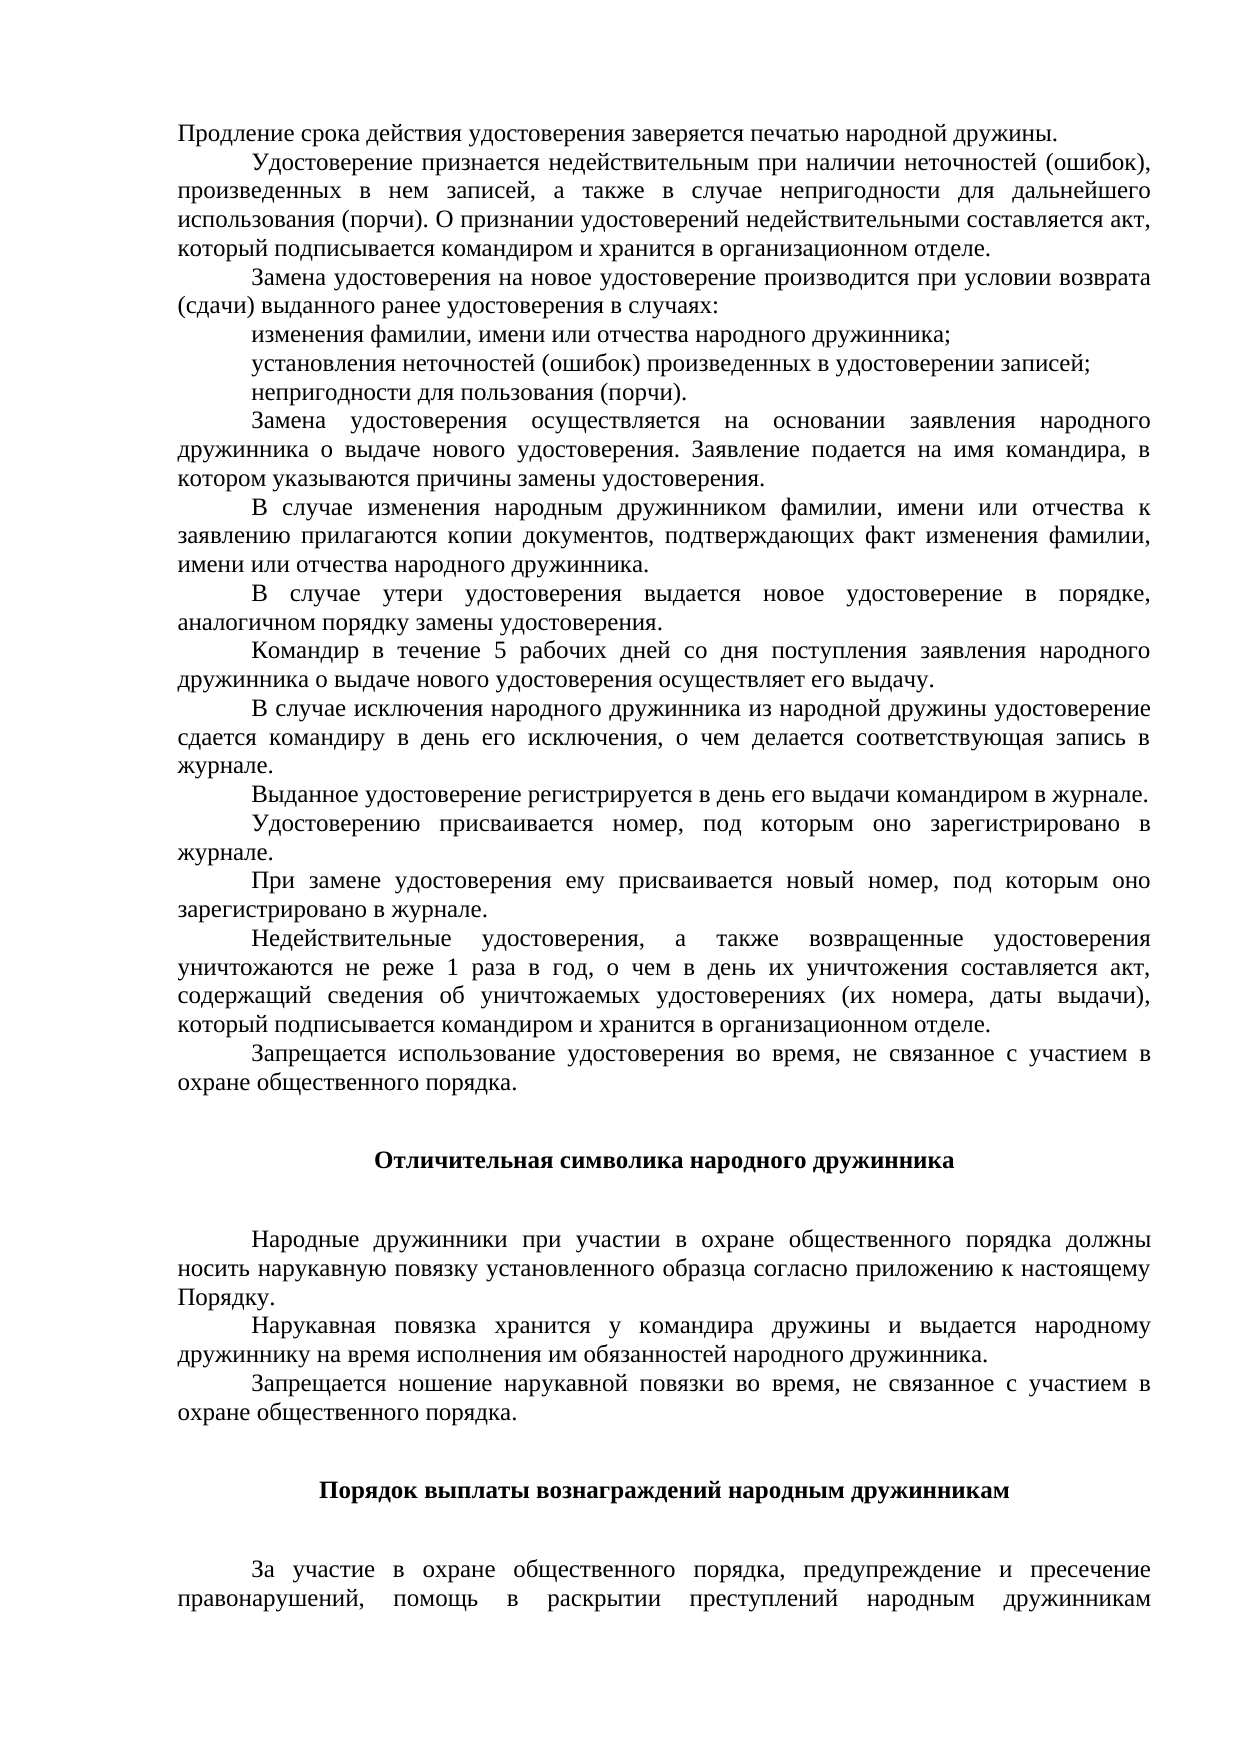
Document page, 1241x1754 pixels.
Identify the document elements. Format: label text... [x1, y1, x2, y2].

text Нарукавная повязка хранится у командира дружины и выдается народному дружиннику на время исполнения им обязанностей народного дружинника. [177, 1311, 1152, 1368]
text Недействительные удостоверения, а также возвращенные удостоверения уничтожаются не реже 1 раза в год, о чем в день их уничтожения составляется акт, содержащий сведения об уничтожаемых удостоверениях (их номера, даты выдачи), который подписывается командиром и хранится в организационном отделе. [177, 923, 1152, 1038]
text изменения фамилии, имени или отчества народного дружинника; [177, 319, 1152, 348]
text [177, 1554, 1152, 1612]
text Отличительная символика народного дружинника [177, 1146, 1152, 1174]
text Удостоверению присваивается номер, под которым оно зарегистрировано в журнале. [177, 808, 1152, 866]
text Удостоверение признается недействительным при наличии неточностей (ошибок), произведенных в нем записей, а также в случае непригодности для дальнейшего использования (порчи). О признании удостоверений недействительными составляется акт, который подписывается командиром и хранится в организационном отделе. [177, 147, 1152, 262]
text Запрещается использование удостоверения во время, не связанное с участием в охране общественного порядка. [177, 1038, 1152, 1096]
text В случае изменения народным дружинником фамилии, имени или отчества к заявлению прилагаются копии документов, подтверждающих факт изменения фамилии, имени или отчества народного дружинника. [177, 492, 1152, 578]
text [177, 118, 1152, 147]
text Запрещается ношение нарукавной повязки во время, не связанное с участием в охране общественного порядка. [177, 1368, 1152, 1426]
text Народные дружинники при участии в охране общественного порядка должны носить нарукавную повязку установленного образца согласно приложению к настоящему Порядку. [177, 1224, 1152, 1311]
text непригодности для пользования (порчи). [177, 377, 1152, 406]
text Порядок выплаты вознаграждений народным дружинникам [177, 1476, 1152, 1504]
text Замена удостоверения на новое удостоверение производится при условии возврата (сдачи) выданного ранее удостоверения в случаях: [177, 262, 1152, 319]
text Выданное удостоверение регистрируется в день его выдачи командиром в журнале. [177, 779, 1152, 808]
text Замена удостоверения осуществляется на основании заявления народного дружинника о выдаче нового удостоверения. Заявление подается на имя командира, в котором указываются причины замены удостоверения. [177, 406, 1152, 492]
text Командир в течение 5 рабочих дней со дня поступления заявления народного дружинника о выдаче нового удостоверения осуществляет его выдачу. [177, 636, 1152, 693]
text В случае исключения народного дружинника из народной дружины удостоверение сдается командиру в день его исключения, о чем делается соответствующая запись в журнале. [177, 693, 1152, 779]
text В случае утери удостоверения выдается новое удостоверение в порядке, аналогичном порядку замены удостоверения. [177, 578, 1152, 636]
text установления неточностей (ошибок) произведенных в удостоверении записей; [177, 348, 1152, 377]
text При замене удостоверения ему присваивается новый номер, под которым оно зарегистрировано в журнале. [177, 866, 1152, 923]
